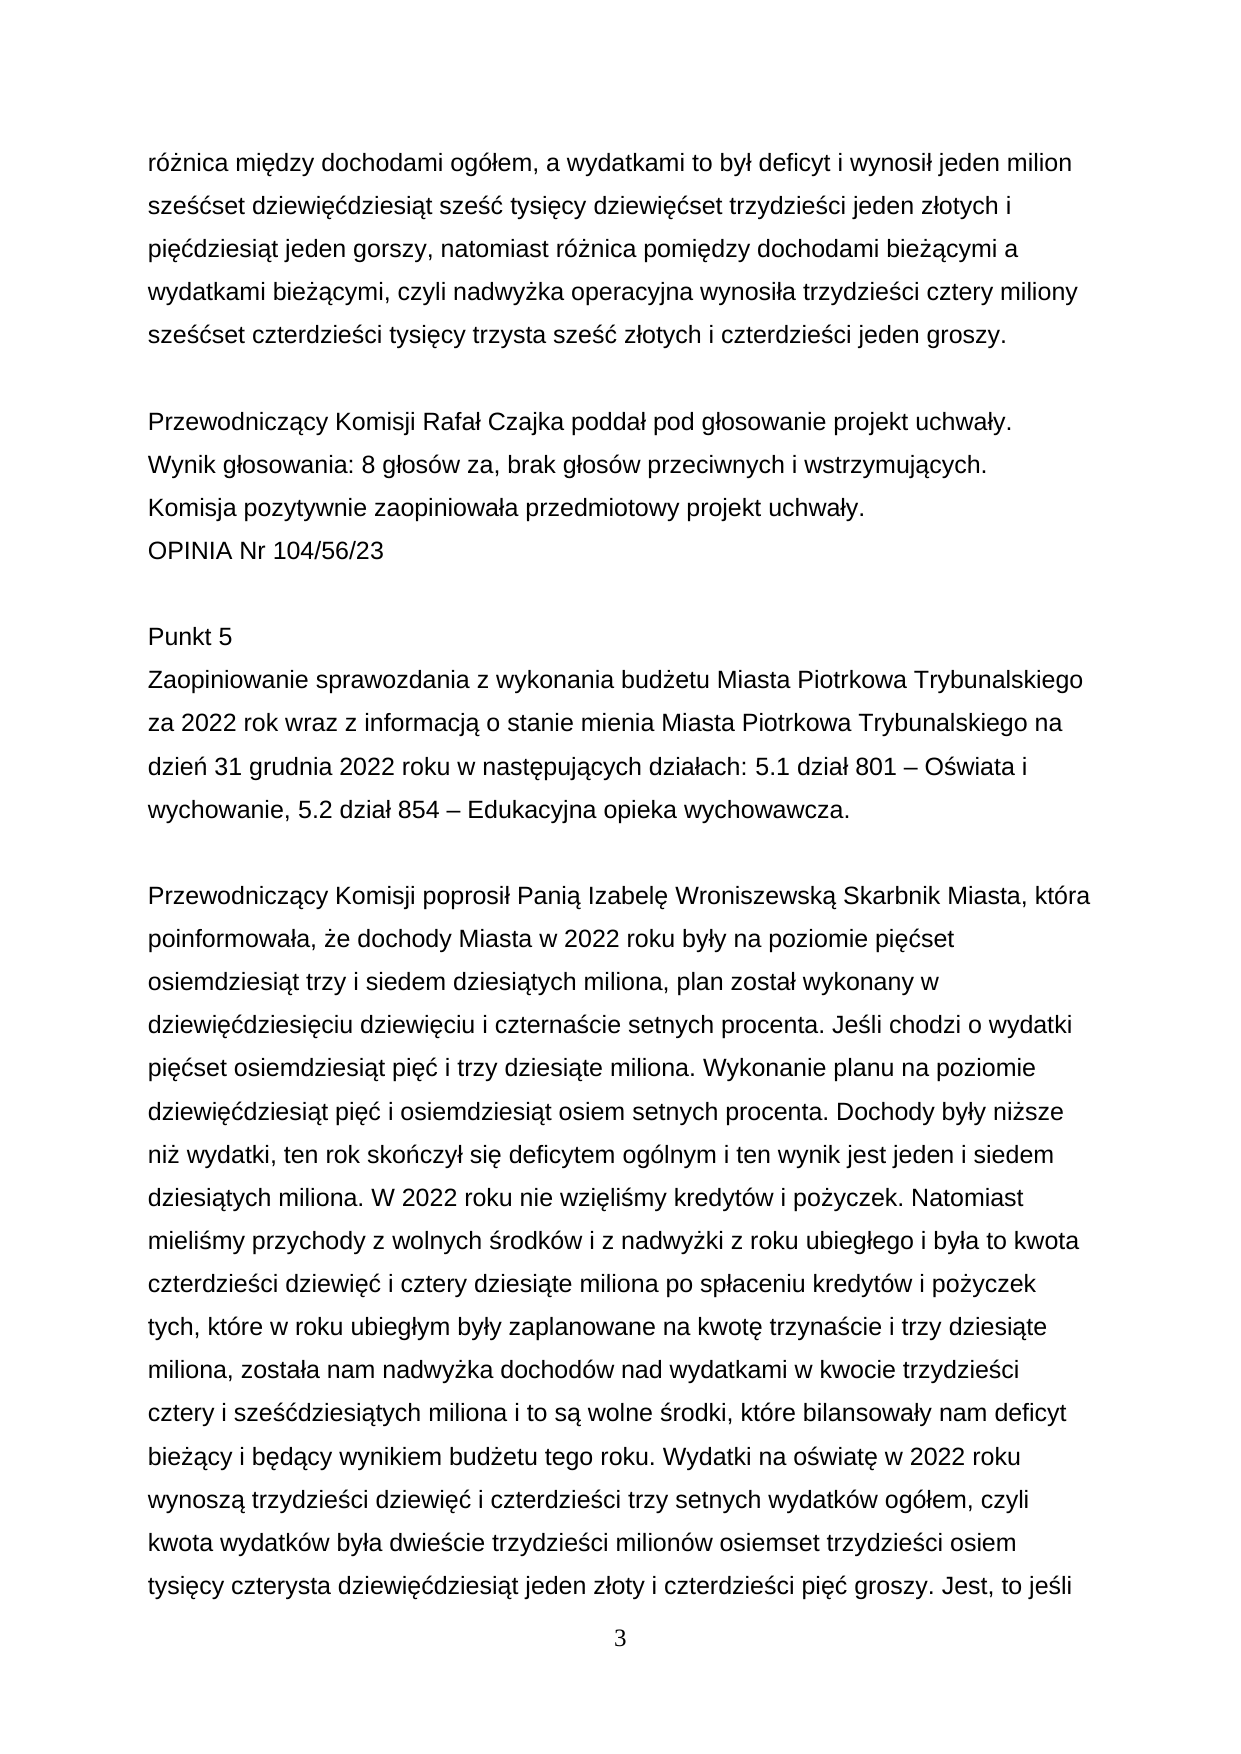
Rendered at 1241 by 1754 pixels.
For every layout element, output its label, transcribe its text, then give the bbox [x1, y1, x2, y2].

text Zaopiniowanie sprawozdania z wykonania budżetu Miasta Piotrkowa Trybunalskiego za 2022 rok wraz z informacją o stanie mienia Miasta Piotrkowa Trybunalskiego na dzień 31 grudnia 2022 roku w następujących działach: 5.1 dział 801 – Oświata i wychowanie, 5.2 dział 854 – Edukacyjna opieka wychowawcza. [148, 665, 1092, 823]
text Komisja pozytywnie zaopiniowała przedmiotowy projekt uchwały. OPINIA Nr 104/56/23 [148, 493, 1092, 564]
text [148, 148, 1092, 349]
list Przewodniczący Komisji Rafał Czajka poddał pod głosowanie projekt uchwały. [148, 406, 1092, 435]
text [148, 881, 1092, 1599]
text Wynik głosowania: 8 głosów za, brak głosów przeciwnych i wstrzymujących. [148, 449, 1092, 478]
text Punkt 5 [148, 622, 1092, 651]
